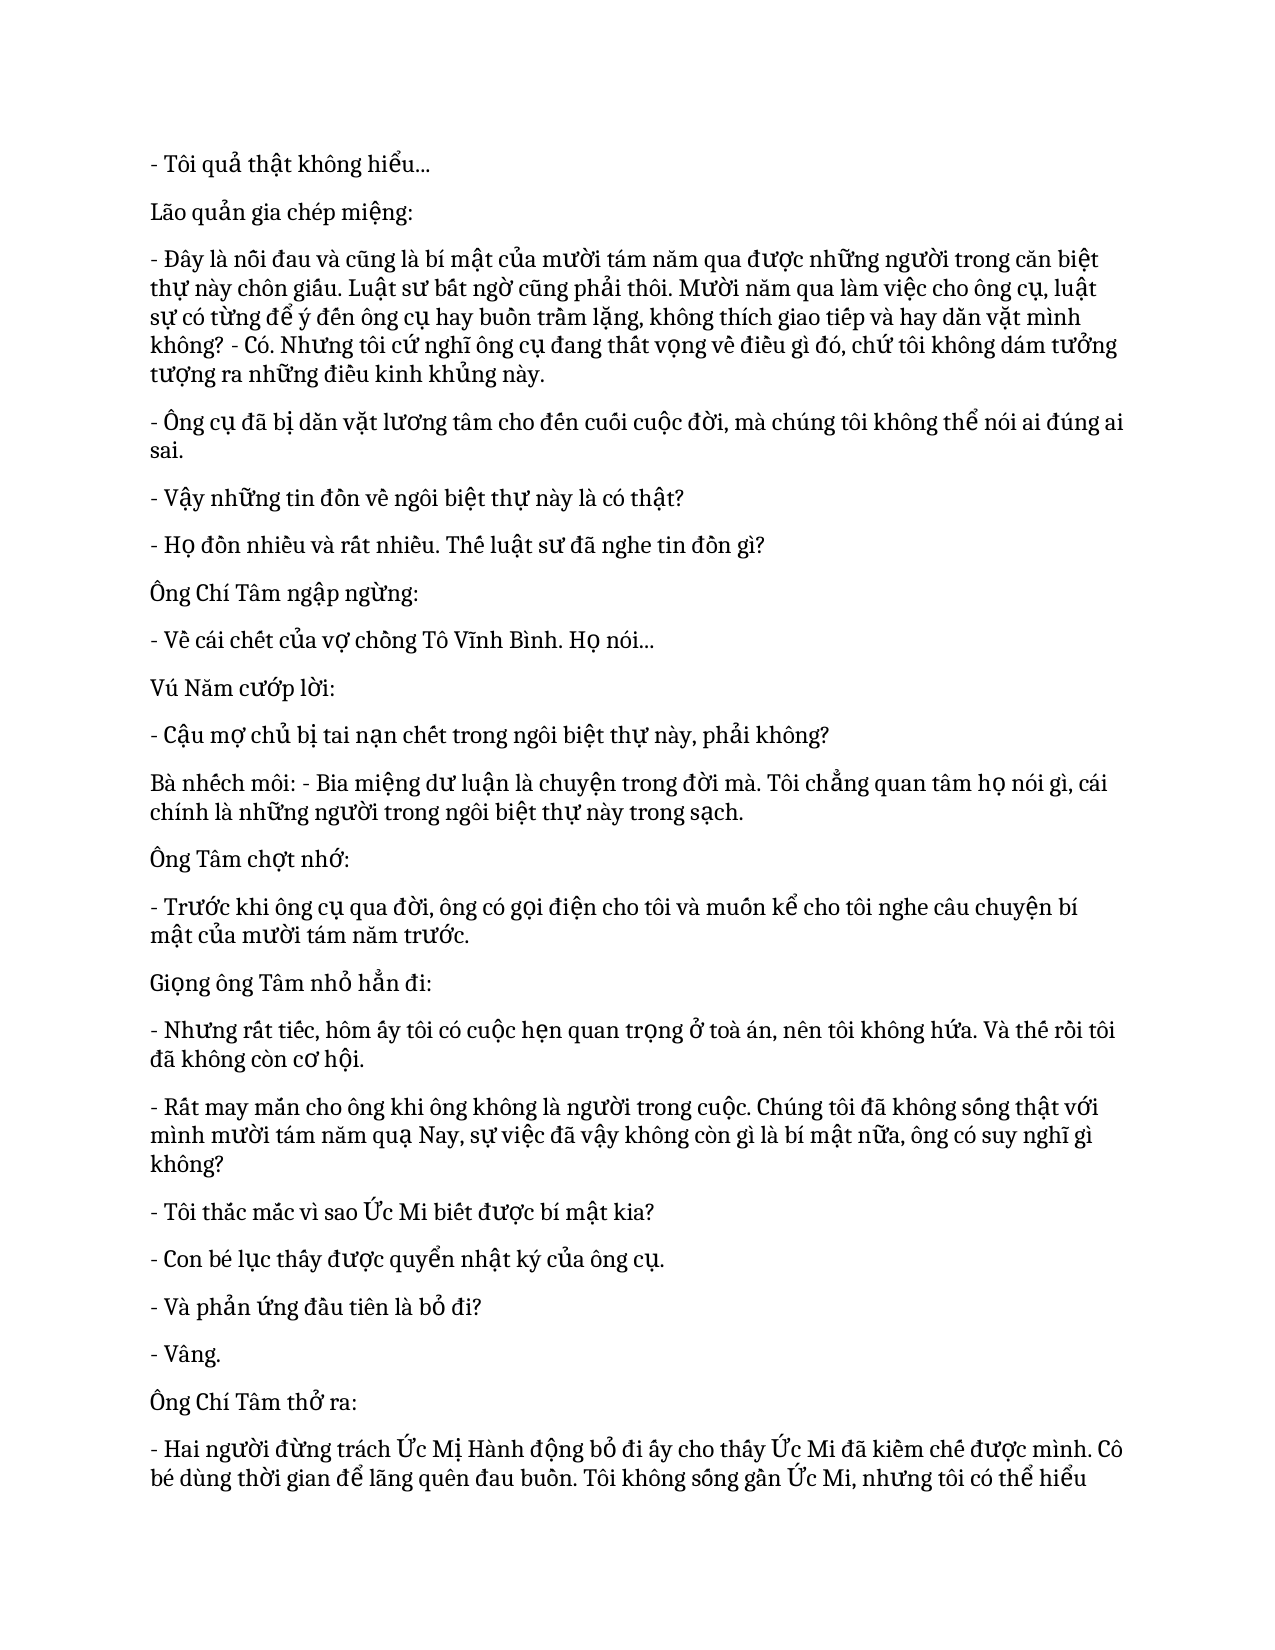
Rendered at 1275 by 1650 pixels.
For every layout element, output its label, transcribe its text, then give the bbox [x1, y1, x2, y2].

text - Vâng. [150, 1340, 1125, 1369]
text Bà nhếch môi: - Bia miệng dư luận là chuyện trong đời mà. Tôi chẳng quan tâm họ nói gì, cái chính là những người trong ngôi biệt thự này trong sạch. [150, 769, 1125, 826]
text Ông Chí Tâm thở ra: [150, 1387, 1125, 1416]
text - Vậy những tin đồn về ngôi biệt thự này là có thật? [150, 484, 1125, 512]
text Ông Chí Tâm ngập ngừng: [150, 579, 1125, 607]
text - Và phản ứng đầu tiên là bỏ đi? [150, 1292, 1125, 1321]
text - Nhưng rất tiếc, hôm ấy tôi có cuộc hẹn quan trọng ở toà án, nên tôi không hứa. Và thế rồi tôi đã không còn cơ hội. [150, 1016, 1125, 1074]
text - Tôi thắc mắc vì sao Ức Mi biết được bí mật kia? [150, 1197, 1125, 1226]
text Giọng ông Tâm nhỏ hẳn đi: [150, 969, 1125, 997]
text Ông Tâm chợt nhớ: [150, 845, 1125, 874]
text - Cậu mợ chủ bị tai nạn chết trong ngôi biệt thự này, phải không? [150, 721, 1125, 750]
text - Ông cụ đã bị dằn vặt lương tâm cho đến cuối cuộc đời, mà chúng tôi không thể nói ai đúng ai sai. [150, 407, 1125, 465]
text - Con bé lục thấy được quyển nhật ký của ông cụ. [150, 1245, 1125, 1274]
text - Đây là nỗi đau và cũng là bí mật của mười tám năm qua được những người trong căn biệt thự này chôn giấu. Luật sư bất ngờ cũng phải thôi. Mười năm qua làm việc cho ông cụ, luật sự có từng để ý đến ông cụ hay buồn trầm lặng, không thích giao tiếp và hay dằn vặt mình không? - Có. Nhưng tôi cứ nghĩ ông cụ đang thất vọng về điều gì đó, chứ tôi không dám tưởng tượng ra những điều kinh khủng này. [150, 245, 1125, 389]
text Lão quản gia chép miệng: [150, 197, 1125, 226]
text Vú Năm cướp lời: [150, 674, 1125, 702]
text - Rất may mắn cho ông khi ông không là người trong cuộc. Chúng tôi đã không sống thật với mình mười tám năm quạ Nay, sự việc đã vậy không còn gì là bí mật nữa, ông có suy nghĩ gì không? [150, 1092, 1125, 1179]
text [150, 1435, 1125, 1492]
text - Về cái chết của vợ chồng Tô Vĩnh Bình. Họ nói... [150, 626, 1125, 655]
text - Trước khi ông cụ qua đời, ông có gọi điện cho tôi và muốn kể cho tôi nghe câu chuyện bí mật của mười tám năm trước. [150, 892, 1125, 950]
text - Tôi quả thật không hiểu... [150, 150, 1125, 179]
text - Họ đồn nhiều và rất nhiều. Thế luật sư đã nghe tin đồn gì? [150, 531, 1125, 560]
